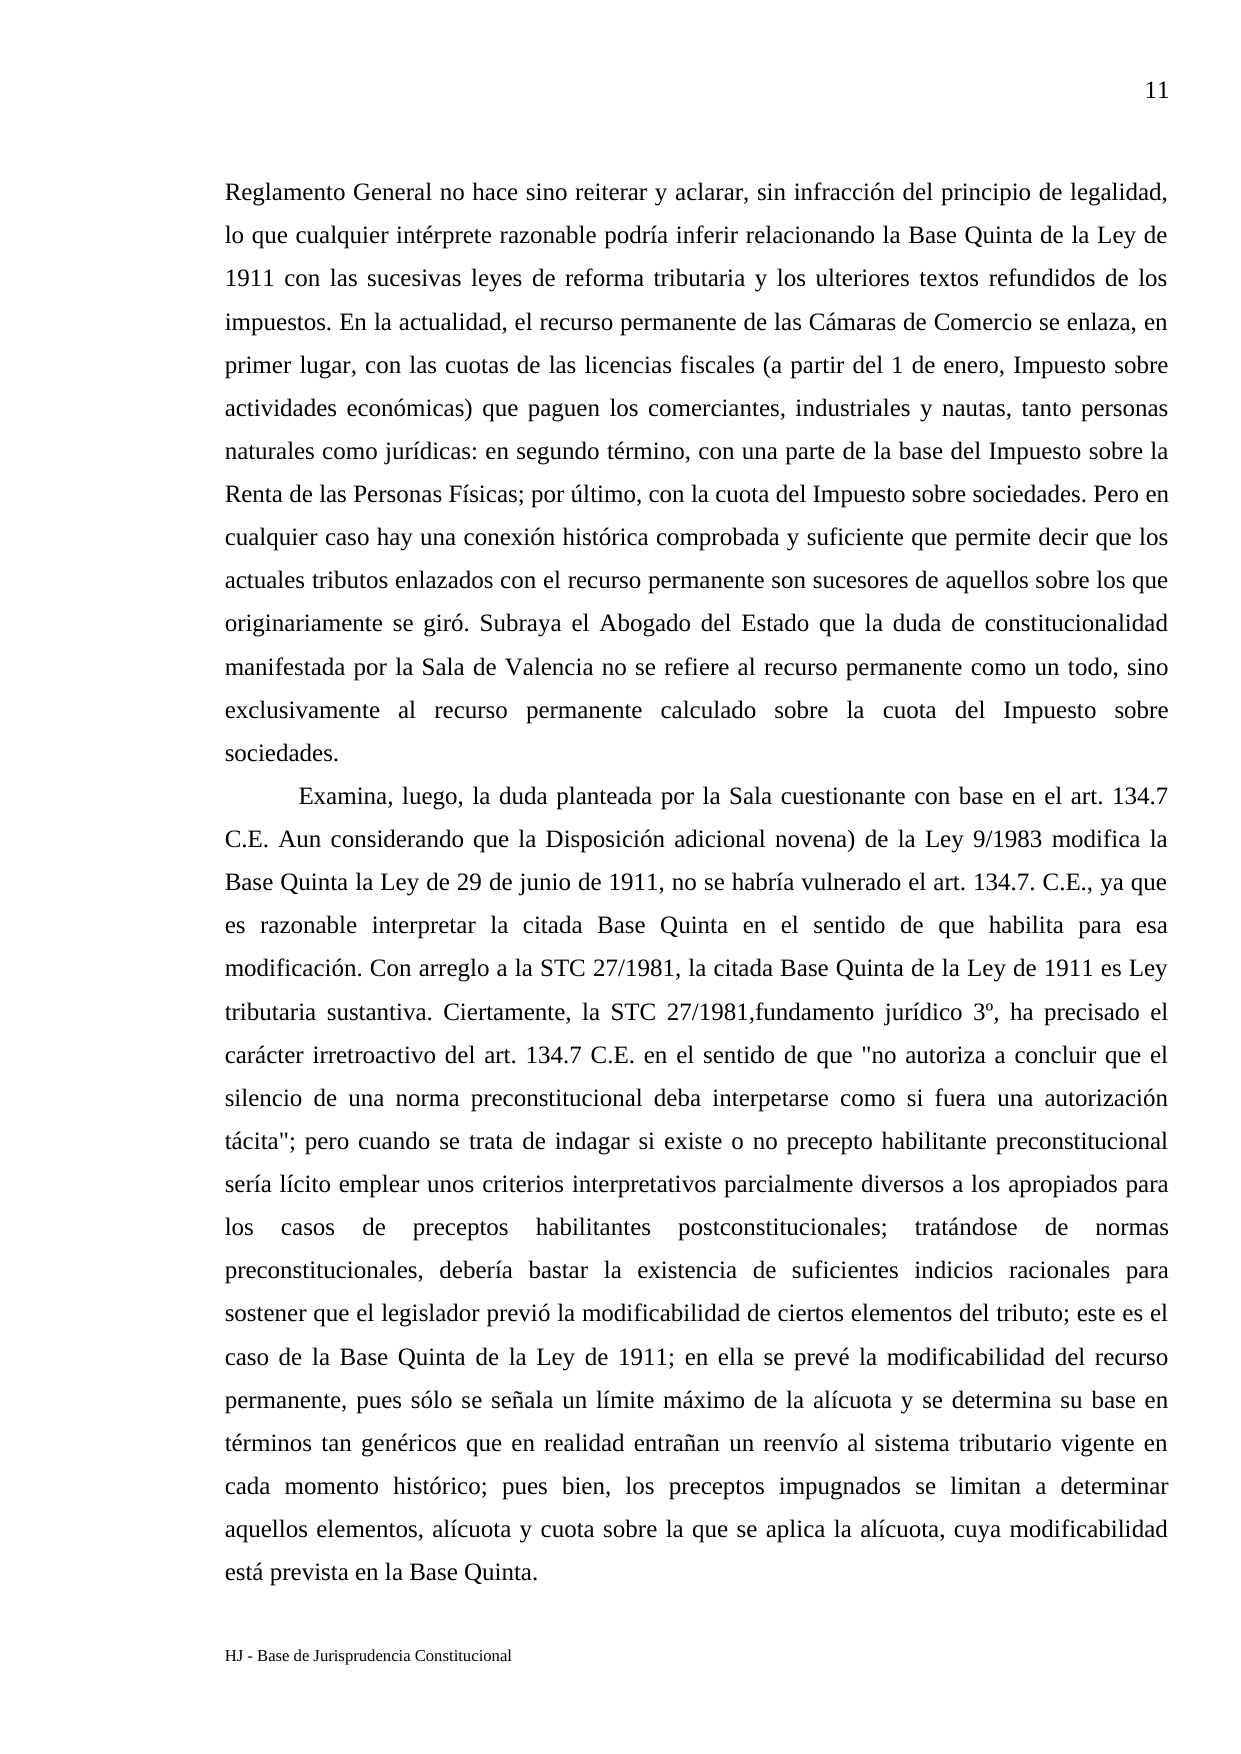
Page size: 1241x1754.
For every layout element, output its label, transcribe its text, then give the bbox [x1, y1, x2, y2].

text Examina, luego, la duda planteada por la Sala cuestionante con base en el art. 134.7 C.E. Aun considerando que la Disposición adicional novena) de la Ley 9/1983 modifica la Base Quinta la Ley de 29 de junio de 1911, no se habría vulnerado el art. 134.7. C.E., ya que es razonable interpretar la citada Base Quinta en el sentido de que habilita para esa modificación. Con arreglo a la STC 27/1981, la citada Base Quinta de la Ley de 1911 es Ley tributaria sustantiva. Ciertamente, la STC 27/1981,fundamento jurídico 3º, ha precisado el carácter irretroactivo del art. 134.7 C.E. en el sentido de que "no autoriza a concluir que el silencio de una norma preconstitucional deba interpetarse como si fuera una autorización tácita"; pero cuando se trata de indagar si existe o no precepto habilitante preconstitucional sería lícito emplear unos criterios interpretativos parcialmente diversos a los apropiados para los casos de preceptos habilitantes postconstitucionales; tratándose de normas preconstitucionales, debería bastar la existencia de suficientes indicios racionales para sostener que el legislador previó la modificabilidad de ciertos elementos del tributo; este es el caso de la Base Quinta de la Ley de 1911; en ella se prevé la modificabilidad del recurso permanente, pues sólo se señala un límite máximo de la alícuota y se determina su base en términos tan genéricos que en realidad entrañan un reenvío al sistema tributario vigente en cada momento histórico; pues bien, los preceptos impugnados se limitan a determinar aquellos elementos, alícuota y cuota sobre la que se aplica la alícuota, cuya modificabilidad está prevista en la Base Quinta. [224, 781, 1169, 1586]
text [224, 177, 1169, 767]
